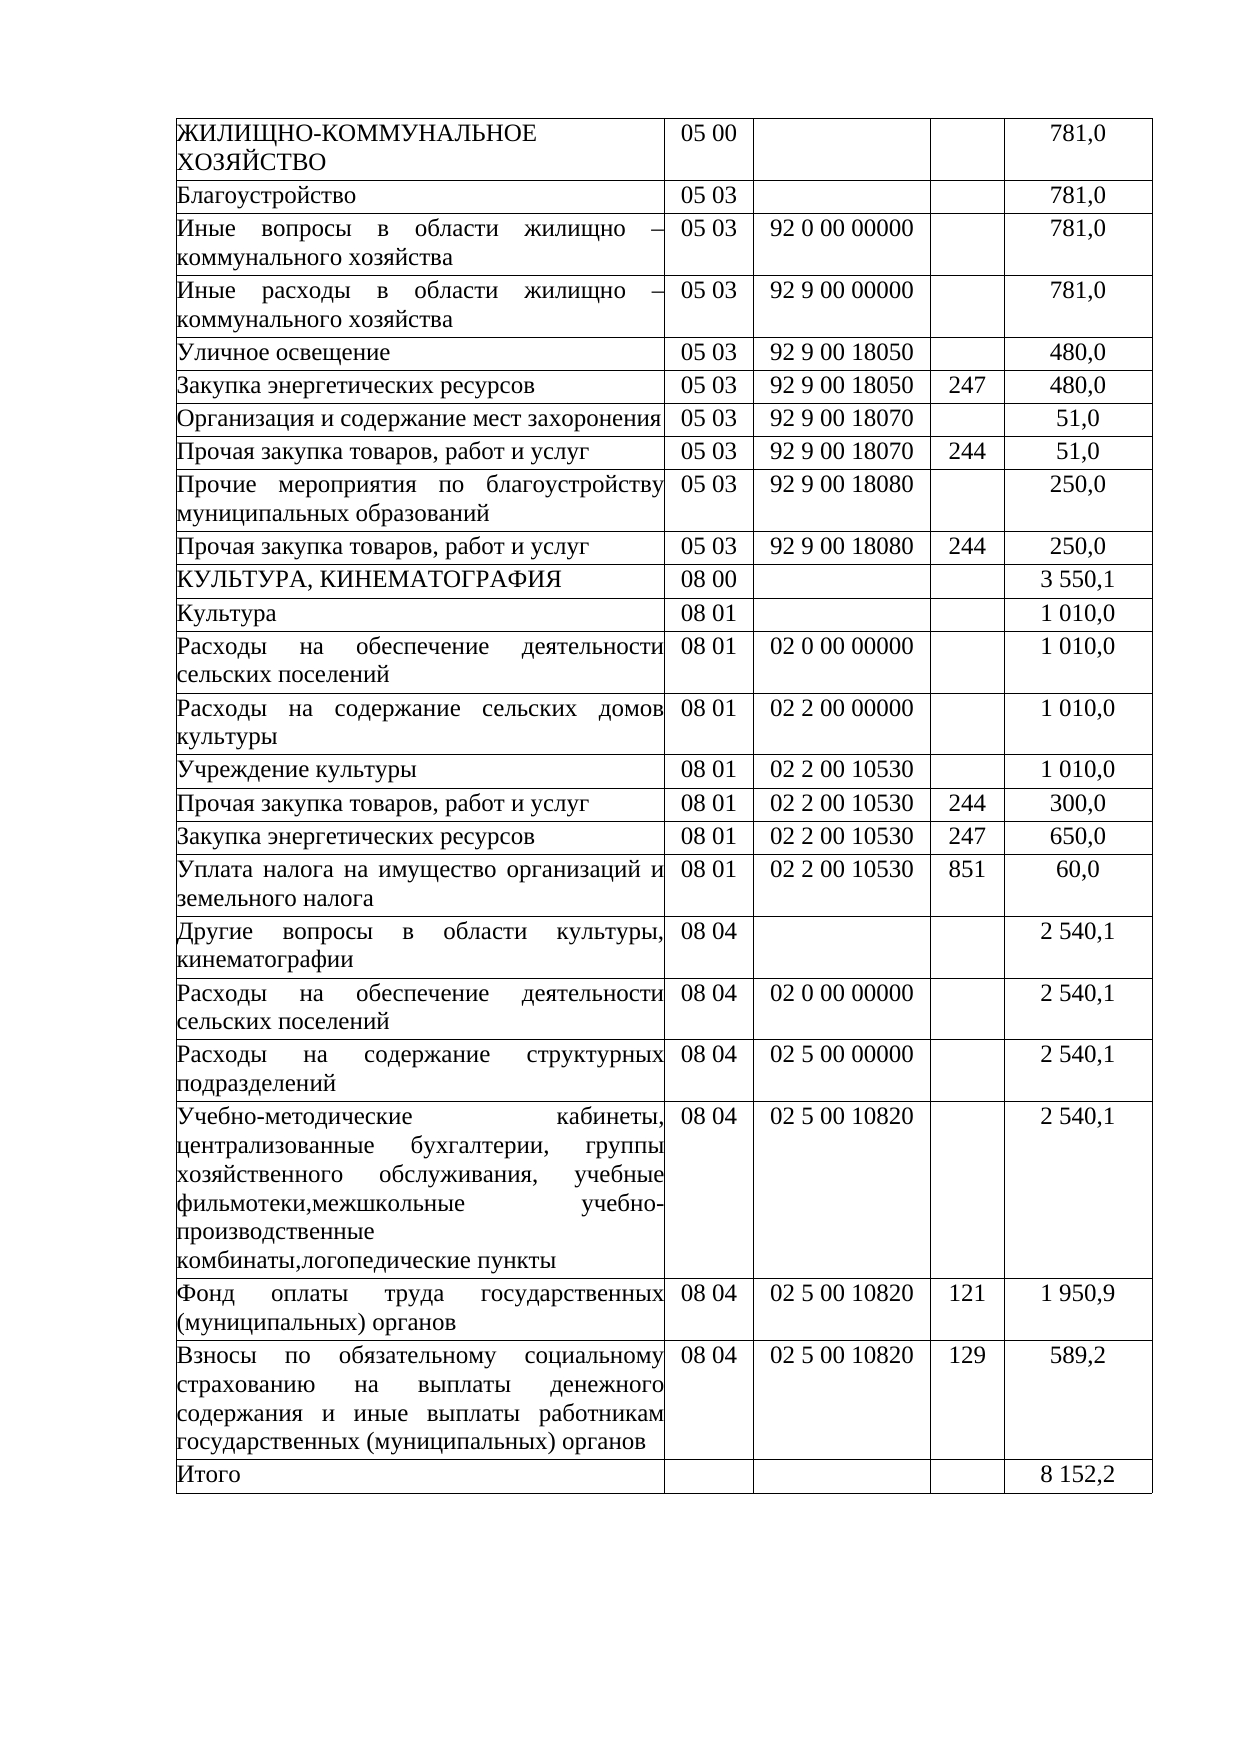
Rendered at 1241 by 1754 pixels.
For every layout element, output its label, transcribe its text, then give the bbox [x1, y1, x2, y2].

table_cell [931, 470, 1004, 531]
table_cell 08 04 [665, 917, 753, 977]
table_cell 3 550,1 [1005, 565, 1152, 597]
table_cell [754, 565, 930, 597]
table_cell 08 01 [665, 599, 753, 631]
table_cell [931, 599, 1004, 631]
table_cell 05 03 [665, 404, 753, 436]
table_cell 60,0 [1005, 855, 1152, 916]
table_cell Иные расходы в области жилищно –коммунального хозяйства [177, 276, 664, 337]
table_cell ЖИЛИЩНО-КОММУНАЛЬНОЕ ХОЗЯЙСТВО [177, 119, 664, 180]
table_cell 02 2 00 10530 [754, 822, 930, 854]
table_cell 08 01 [665, 755, 753, 787]
table_cell 589,2 [1005, 1341, 1152, 1459]
table_cell 05 03 [665, 371, 753, 403]
table_cell Взносы по обязательному социальному страхованию на выплаты денежного содержания и иные выплаты работникам государственных (муниципальных) органов [177, 1341, 664, 1459]
table_cell 08 01 [665, 694, 753, 754]
table_cell [931, 181, 1004, 213]
table_cell [931, 119, 1004, 180]
table_cell Расходы на содержание структурных подразделений [177, 1040, 664, 1101]
table_cell [931, 565, 1004, 597]
table_cell [931, 214, 1004, 275]
table_cell [931, 338, 1004, 370]
table_cell 08 04 [665, 1040, 753, 1101]
table_cell 2 540,1 [1005, 979, 1152, 1039]
table_cell Расходы на содержание сельских домов культуры [177, 694, 664, 754]
table_cell 250,0 [1005, 532, 1152, 564]
table_cell 05 03 [665, 532, 753, 564]
table_cell 05 03 [665, 181, 753, 213]
table_cell Другие вопросы в области культуры, кинематографии [177, 917, 664, 977]
table_cell 2 540,1 [1005, 917, 1152, 977]
table_cell 92 9 00 00000 [754, 276, 930, 337]
table_cell [931, 1040, 1004, 1101]
table_cell Прочие мероприятия по благоустройству муниципальных образований [177, 470, 664, 531]
table_cell 244 [931, 789, 1004, 821]
table_cell 92 9 00 18050 [754, 371, 930, 403]
table_cell 05 03 [665, 437, 753, 469]
table_cell 02 2 00 10530 [754, 755, 930, 787]
table_cell 781,0 [1005, 214, 1152, 275]
table_cell 08 01 [665, 855, 753, 916]
table_cell 92 9 00 18070 [754, 404, 930, 436]
table_cell [665, 1460, 753, 1492]
table_cell [931, 276, 1004, 337]
table_cell [931, 632, 1004, 692]
table_cell 480,0 [1005, 338, 1152, 370]
table_cell 781,0 [1005, 276, 1152, 337]
table_cell 02 5 00 00000 [754, 1040, 930, 1101]
table_cell Учебно-методические кабинеты, централизованные бухгалтерии, группы хозяйственного обслуживания, учебные фильмотеки,межшкольные учебно-производственные комбинаты,логопедические пункты [177, 1102, 664, 1278]
table_cell 480,0 [1005, 371, 1152, 403]
table_cell 1 010,0 [1005, 632, 1152, 692]
table_cell 1 010,0 [1005, 694, 1152, 754]
table_cell 02 2 00 00000 [754, 694, 930, 754]
table_cell 02 0 00 00000 [754, 979, 930, 1039]
table_cell Благоустройство [177, 181, 664, 213]
table_cell КУЛЬТУРА, КИНЕМАТОГРАФИЯ [177, 565, 664, 597]
table_cell 92 9 00 18080 [754, 532, 930, 564]
table_cell [754, 181, 930, 213]
table_cell [931, 1102, 1004, 1278]
table_cell 2 540,1 [1005, 1102, 1152, 1278]
table_cell Организация и содержание мест захоронения [177, 404, 664, 436]
table_cell 08 01 [665, 822, 753, 854]
table_cell Итого [177, 1460, 664, 1492]
table_cell 1 010,0 [1005, 599, 1152, 631]
table_cell 247 [931, 371, 1004, 403]
table_cell Уличное освещение [177, 338, 664, 370]
table_cell 92 9 00 18050 [754, 338, 930, 370]
table_cell 650,0 [1005, 822, 1152, 854]
table_cell 08 01 [665, 789, 753, 821]
table_cell 08 04 [665, 1341, 753, 1459]
table_cell [754, 119, 930, 180]
table_cell 02 5 00 10820 [754, 1279, 930, 1340]
table_cell 08 00 [665, 565, 753, 597]
table_cell 8 152,2 [1005, 1460, 1152, 1492]
table_cell [931, 1460, 1004, 1492]
table_cell 121 [931, 1279, 1004, 1340]
table_cell 781,0 [1005, 181, 1152, 213]
table_cell [931, 755, 1004, 787]
table_cell [754, 917, 930, 977]
table_cell [754, 1460, 930, 1492]
table_cell 244 [931, 532, 1004, 564]
table_cell Иные вопросы в области жилищно –коммунального хозяйства [177, 214, 664, 275]
table_cell Культура [177, 599, 664, 631]
table_cell 781,0 [1005, 119, 1152, 180]
table_cell 02 5 00 10820 [754, 1341, 930, 1459]
table_cell 02 5 00 10820 [754, 1102, 930, 1278]
table_cell [931, 979, 1004, 1039]
table_cell 08 01 [665, 632, 753, 692]
table_cell 02 0 00 00000 [754, 632, 930, 692]
table_cell 05 03 [665, 214, 753, 275]
table_cell Прочая закупка товаров, работ и услуг [177, 532, 664, 564]
table_cell 02 2 00 10530 [754, 789, 930, 821]
table_cell 300,0 [1005, 789, 1152, 821]
table_cell 02 2 00 10530 [754, 855, 930, 916]
table_cell Фонд оплаты труда государственных (муниципальных) органов [177, 1279, 664, 1340]
table_cell Закупка энергетических ресурсов [177, 822, 664, 854]
table_cell 92 9 00 18070 [754, 437, 930, 469]
table_cell 250,0 [1005, 470, 1152, 531]
table_cell 05 03 [665, 338, 753, 370]
table_cell Прочая закупка товаров, работ и услуг [177, 789, 664, 821]
table_cell 851 [931, 855, 1004, 916]
table_cell 244 [931, 437, 1004, 469]
table_cell Расходы на обеспечение деятельности сельских поселений [177, 632, 664, 692]
table_cell Прочая закупка товаров, работ и услуг [177, 437, 664, 469]
table_cell 51,0 [1005, 404, 1152, 436]
table_cell 08 04 [665, 1279, 753, 1340]
table_cell Учреждение культуры [177, 755, 664, 787]
table_cell [931, 404, 1004, 436]
table_cell 08 04 [665, 1102, 753, 1278]
table_cell 129 [931, 1341, 1004, 1459]
table_cell [931, 694, 1004, 754]
table_cell 2 540,1 [1005, 1040, 1152, 1101]
table_cell Расходы на обеспечение деятельности сельских поселений [177, 979, 664, 1039]
table_cell 05 00 [665, 119, 753, 180]
table_cell 1 950,9 [1005, 1279, 1152, 1340]
table_cell 51,0 [1005, 437, 1152, 469]
table_cell [754, 599, 930, 631]
table_cell 92 9 00 18080 [754, 470, 930, 531]
table_cell 1 010,0 [1005, 755, 1152, 787]
table_cell 92 0 00 00000 [754, 214, 930, 275]
table_cell [931, 917, 1004, 977]
table_cell Закупка энергетических ресурсов [177, 371, 664, 403]
table_cell Уплата налога на имущество организаций и земельного налога [177, 855, 664, 916]
table_cell 05 03 [665, 276, 753, 337]
table_cell 05 03 [665, 470, 753, 531]
table_cell 247 [931, 822, 1004, 854]
table_cell 08 04 [665, 979, 753, 1039]
